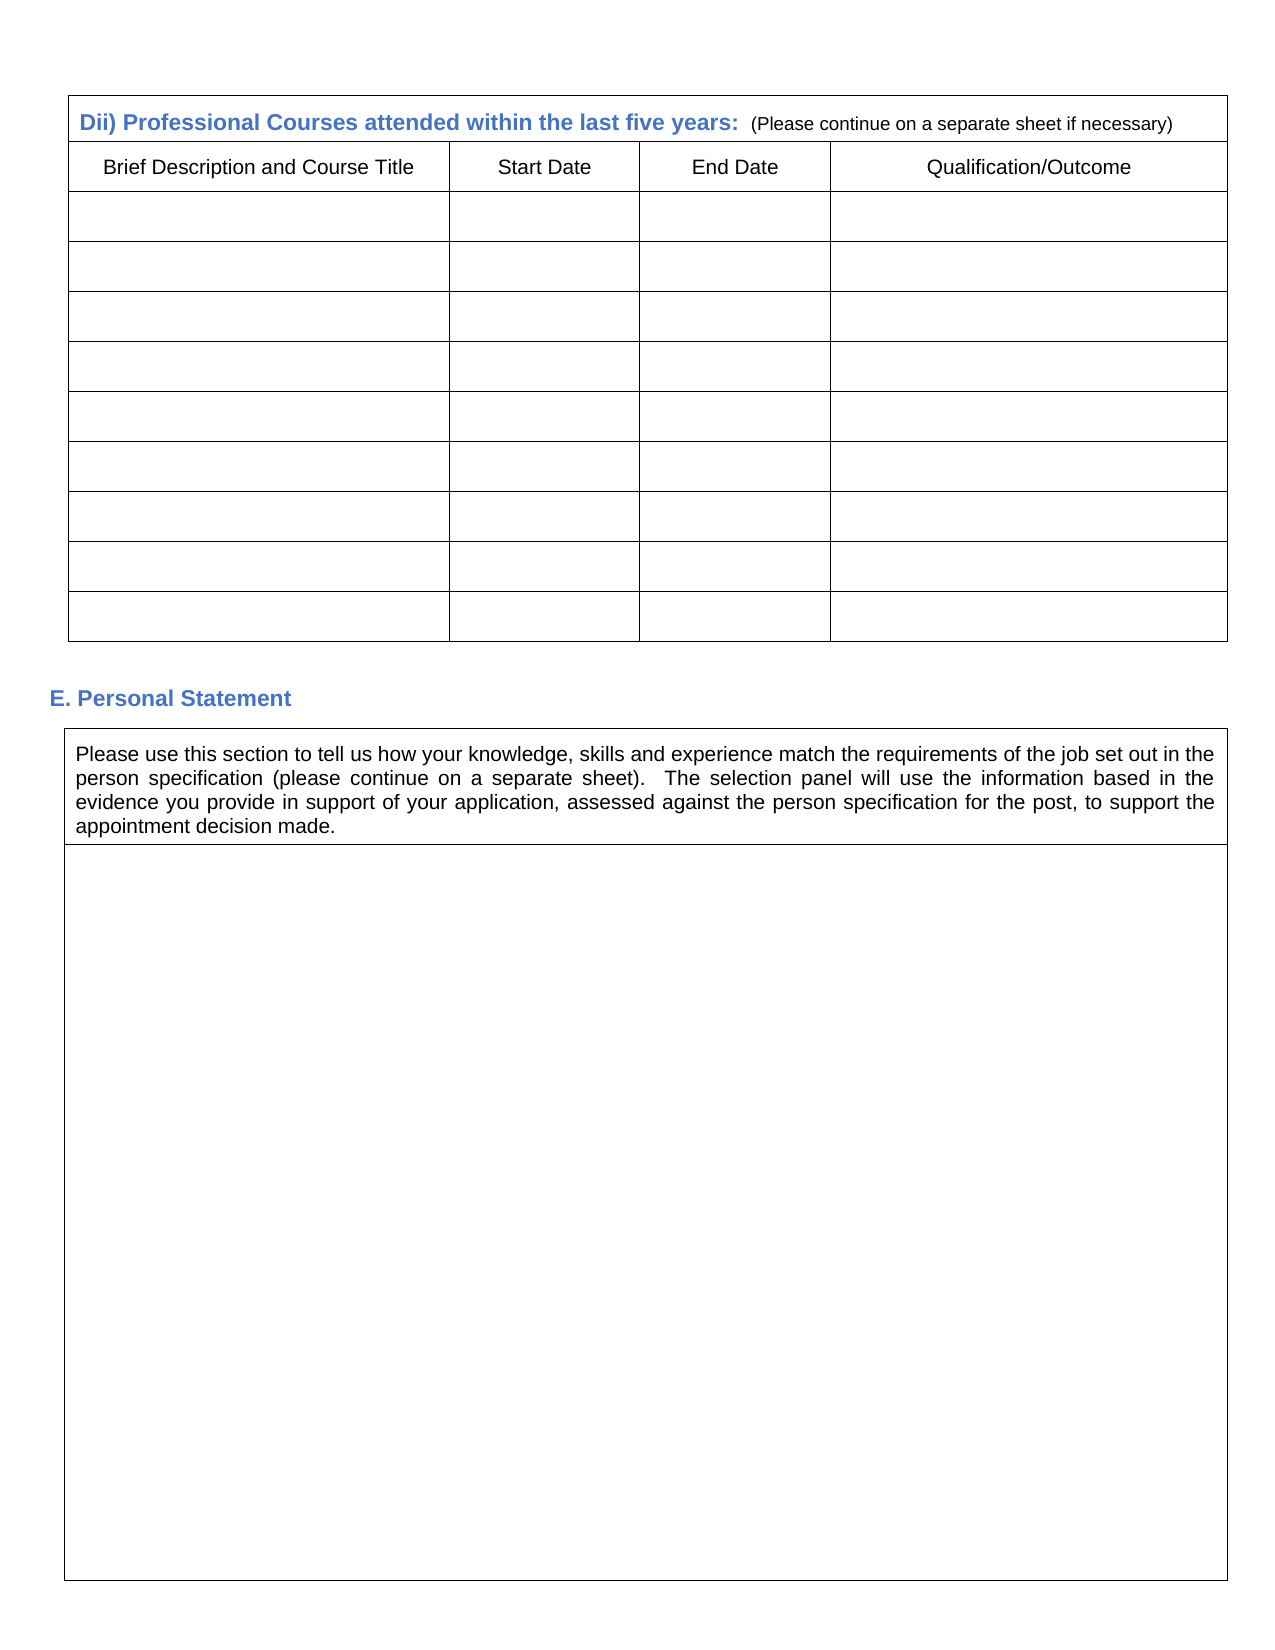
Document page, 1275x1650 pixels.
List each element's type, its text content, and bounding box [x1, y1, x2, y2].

table_cell [831, 242, 1227, 291]
table_cell [450, 192, 639, 241]
table_cell [640, 342, 830, 391]
table_cell [450, 292, 639, 341]
table_cell Brief Description and Course Title [69, 142, 449, 191]
table_cell End Date [640, 142, 830, 191]
table_cell [65, 845, 1227, 1580]
table_cell [450, 442, 639, 491]
table_cell [69, 442, 449, 491]
table_cell [831, 592, 1227, 641]
table_cell [831, 542, 1227, 591]
table_cell [640, 442, 830, 491]
table_cell [450, 592, 639, 641]
table_cell [69, 592, 449, 641]
table_cell [69, 242, 449, 291]
table_cell [831, 292, 1227, 341]
table_header Dii) Professional Courses attended within the last five years: (Please continue on a separate sheet if necessary) [69, 96, 1227, 141]
table_cell [640, 592, 830, 641]
table_cell [450, 542, 639, 591]
table_cell [640, 242, 830, 291]
table_cell Start Date [450, 142, 639, 191]
table_cell [640, 492, 830, 541]
table_cell [450, 242, 639, 291]
table_cell [450, 492, 639, 541]
table_cell Qualification/Outcome [831, 142, 1227, 191]
table_cell [640, 542, 830, 591]
table_cell [831, 392, 1227, 441]
table_cell [831, 492, 1227, 541]
table_cell [831, 192, 1227, 241]
table_cell [450, 392, 639, 441]
text E. Personal Statement [49, 685, 1181, 712]
table_cell [69, 492, 449, 541]
table_cell [69, 292, 449, 341]
table_cell [640, 392, 830, 441]
table_cell [640, 192, 830, 241]
table_cell [831, 442, 1227, 491]
table_cell [640, 292, 830, 341]
table_cell [69, 342, 449, 391]
table_cell [450, 342, 639, 391]
table_cell [69, 392, 449, 441]
table_cell [831, 342, 1227, 391]
table_cell [69, 192, 449, 241]
table_cell [69, 542, 449, 591]
table_header Please use this section to tell us how your knowledge, skills and experience match the requirements of the job set out in the person specification (please continue on a separate sheet). The selection panel will use the information based in the evidence you provide in support of your application, assessed against the person specification for the post, to support the appointment decision made. [65, 729, 1227, 844]
